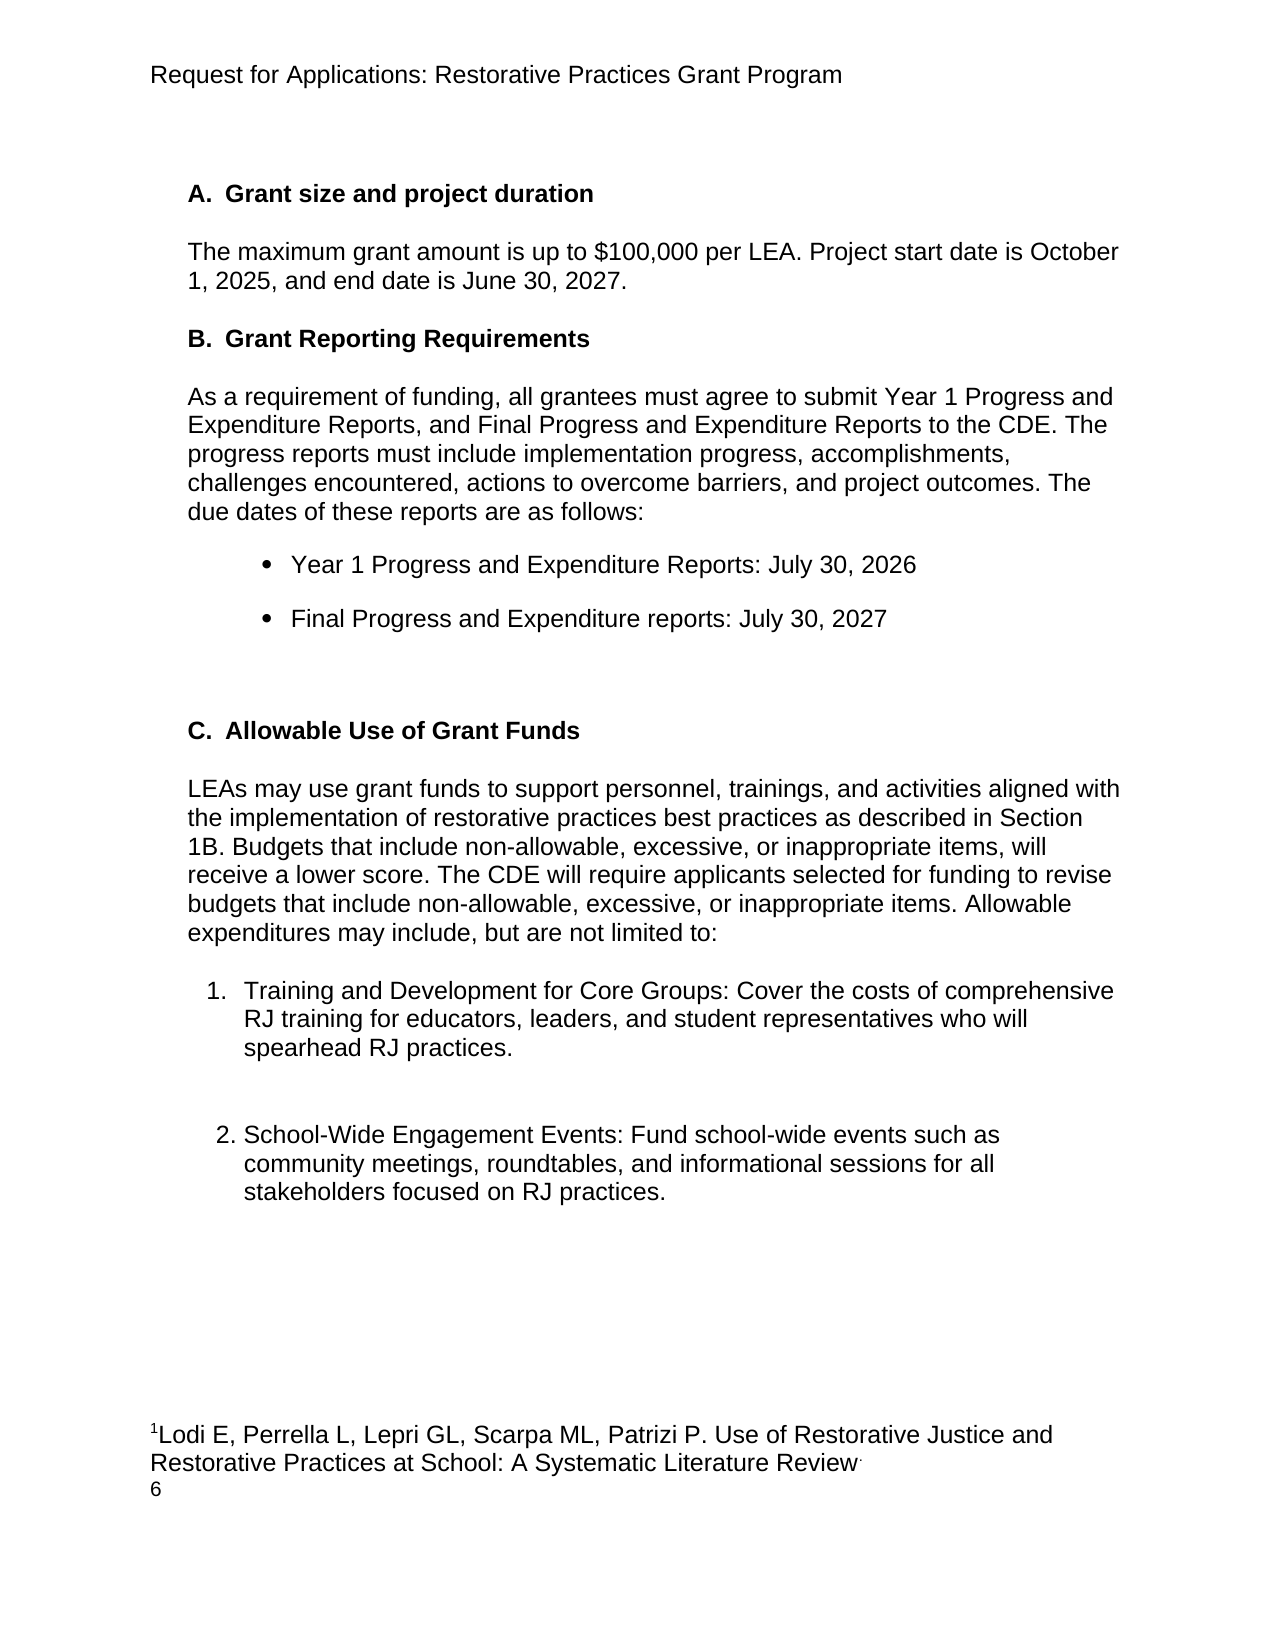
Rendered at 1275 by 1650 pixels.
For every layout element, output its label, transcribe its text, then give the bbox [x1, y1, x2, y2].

list Final Progress and Expenditure reports: July 30, 2027 [262, 604, 1125, 633]
text 2. School-Wide Engagement Events: Fund school-wide events such as community meetings, roundtables, and informational sessions for all stakeholders focused on RJ practices. [216, 1120, 1125, 1235]
list 1. Training and Development for Core Groups: Cover the costs of comprehensive RJ training for educators, leaders, and student representatives who will spearhead RJ practices. [206, 976, 1125, 1091]
list Grant Reporting Requirements [187, 324, 1125, 352]
list LEAs may use grant funds to support personnel, trainings, and activities aligned with the implementation of restorative practices best practices as described in Section 1B. Budgets that include non-allowable, excessive, or inappropriate items, will receive a lower score. The CDE will require applicants selected for funding to revise budgets that include non-allowable, excessive, or inappropriate items. Allowable expenditures may include, but are not limited to: [187, 774, 1125, 946]
list As a requirement of funding, all grantees must agree to submit Year 1 Progress and Expenditure Reports, and Final Progress and Expenditure Reports to the CDE. The progress reports must include implementation progress, accomplishments, challenges encountered, actions to overcome barriers, and project outcomes. The due dates of these reports are as follows: [187, 382, 1125, 525]
list Allowable Use of Grant Funds [187, 716, 1125, 745]
list Year 1 Progress and Expenditure Reports: July 30, 2026 [262, 550, 1125, 579]
list The maximum grant amount is up to $100,000 per LEA. Project start date is October 1, 2025, and end date is June 30, 2027. [187, 237, 1125, 294]
list Grant size and project duration [187, 179, 1125, 208]
